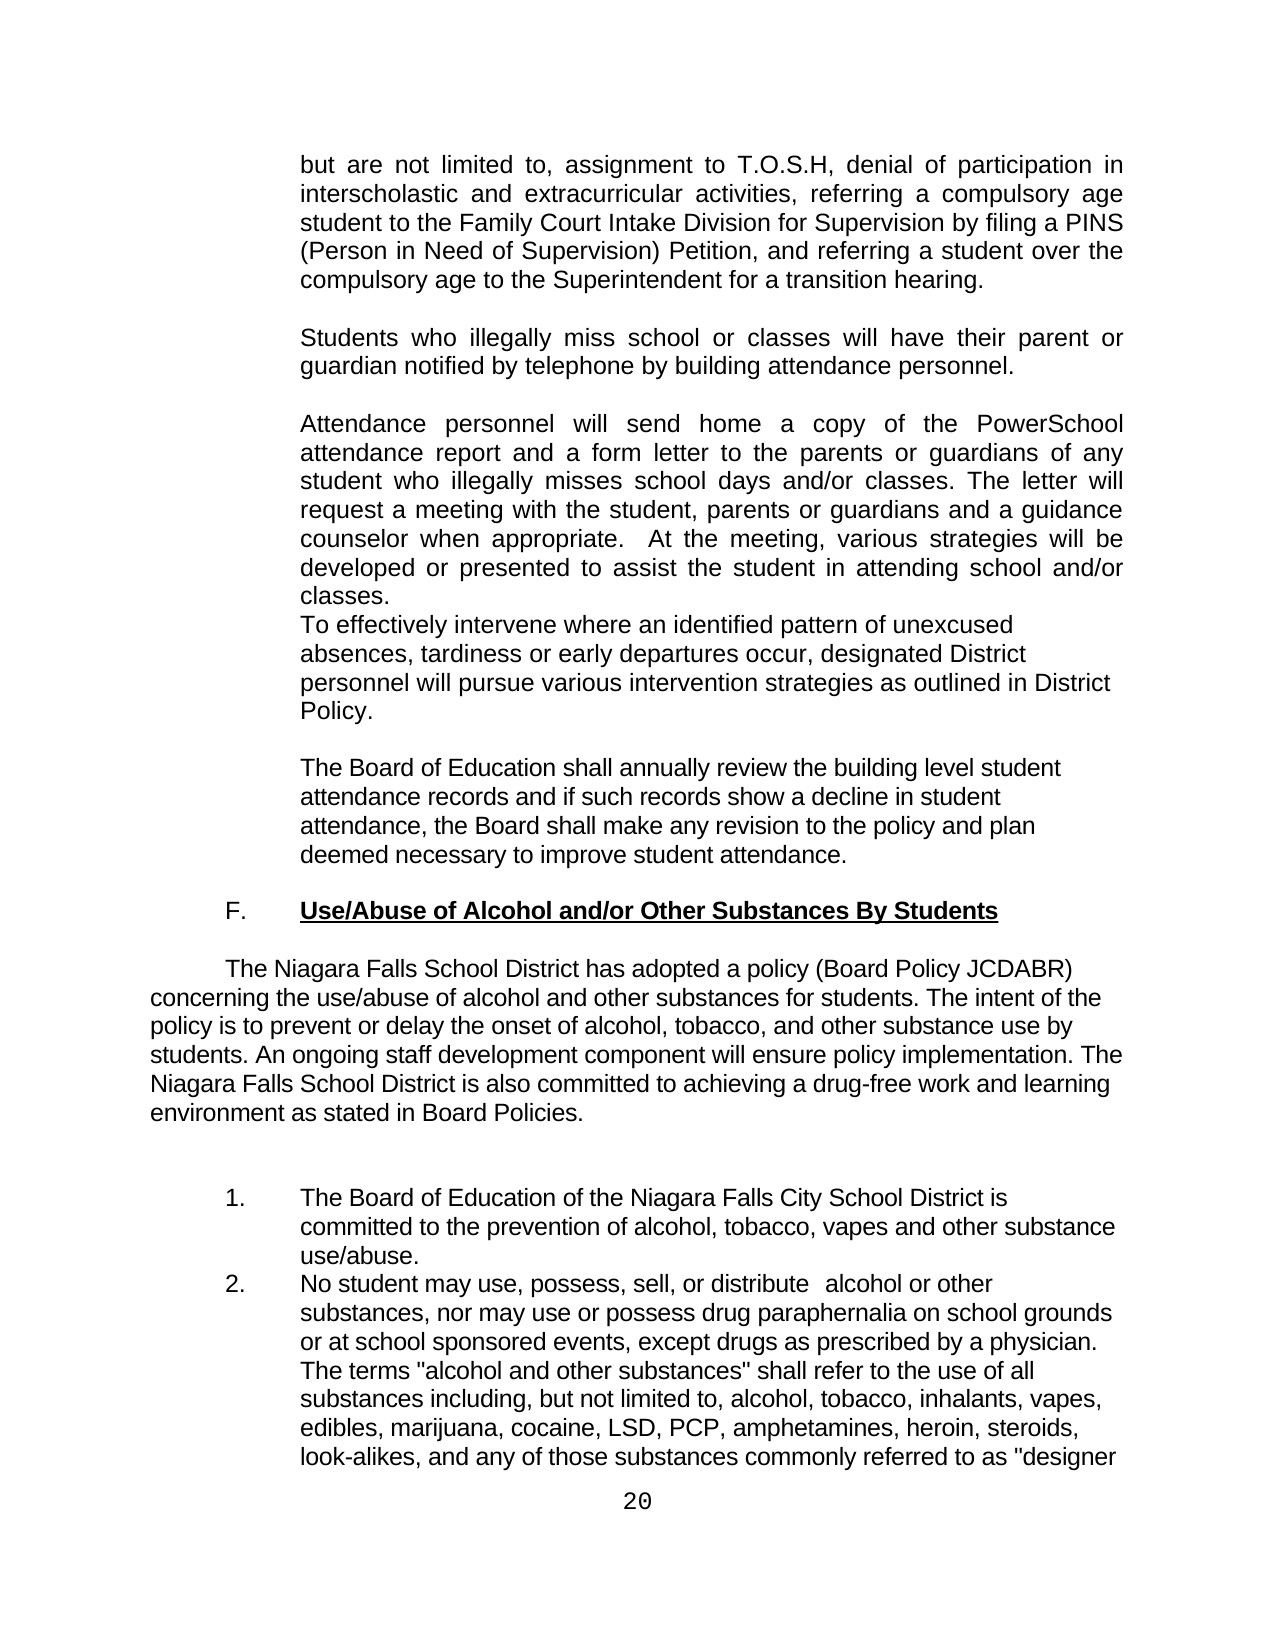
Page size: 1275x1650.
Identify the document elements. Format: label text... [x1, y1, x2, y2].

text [300, 150, 1125, 294]
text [225, 1269, 1125, 1471]
text deemed necessary to improve student attendance. [300, 839, 1125, 868]
text Attendance personnel will send home a copy of the PowerSchool attendance report and a form letter to the parents or guardians of any student who illegally misses school days and/or classes. The letter will request a meeting with the student, parents or guardians and a guidance counselor when appropriate. At the meeting, various strategies will be developed or presented to assist the student in attending school and/or classes. [300, 409, 1125, 610]
text To effectively intervene where an identified pattern of unexcused [300, 610, 1125, 639]
text attendance, the Board shall make any revision to the policy and plan [300, 811, 1125, 839]
text personnel will pursue various intervention strategies as outlined in District [300, 667, 1125, 696]
text absences, tardiness or early departures occur, designated District [300, 639, 1125, 667]
text The Board of Education shall annually review the building level student [300, 753, 1125, 782]
text attendance records and if such records show a decline in student [300, 782, 1125, 811]
text F. Use/Abuse of Alcohol and/or Other Substances By Students [150, 896, 1125, 925]
text Policy. [300, 696, 1125, 725]
text Students who illegally miss school or classes will have their parent or guardian notified by telephone by building attendance personnel. [300, 322, 1125, 380]
text 1. The Board of Education of the Niagara Falls City School District is committed to the prevention of alcohol, tobacco, vapes and other substance use/abuse. [225, 1183, 1125, 1269]
text The has adopted a policy (Board Policy JCDABR) concerning the use/abuse of alcohol and other substances for students. The intent of the policy is to prevent or delay the onset of alcohol, tobacco, and other substance use by students. An ongoing staff development component will ensure policy implementation. The is also committed to achieving a drug-free work and learning environment as stated in Board Policies. [150, 954, 1125, 1126]
